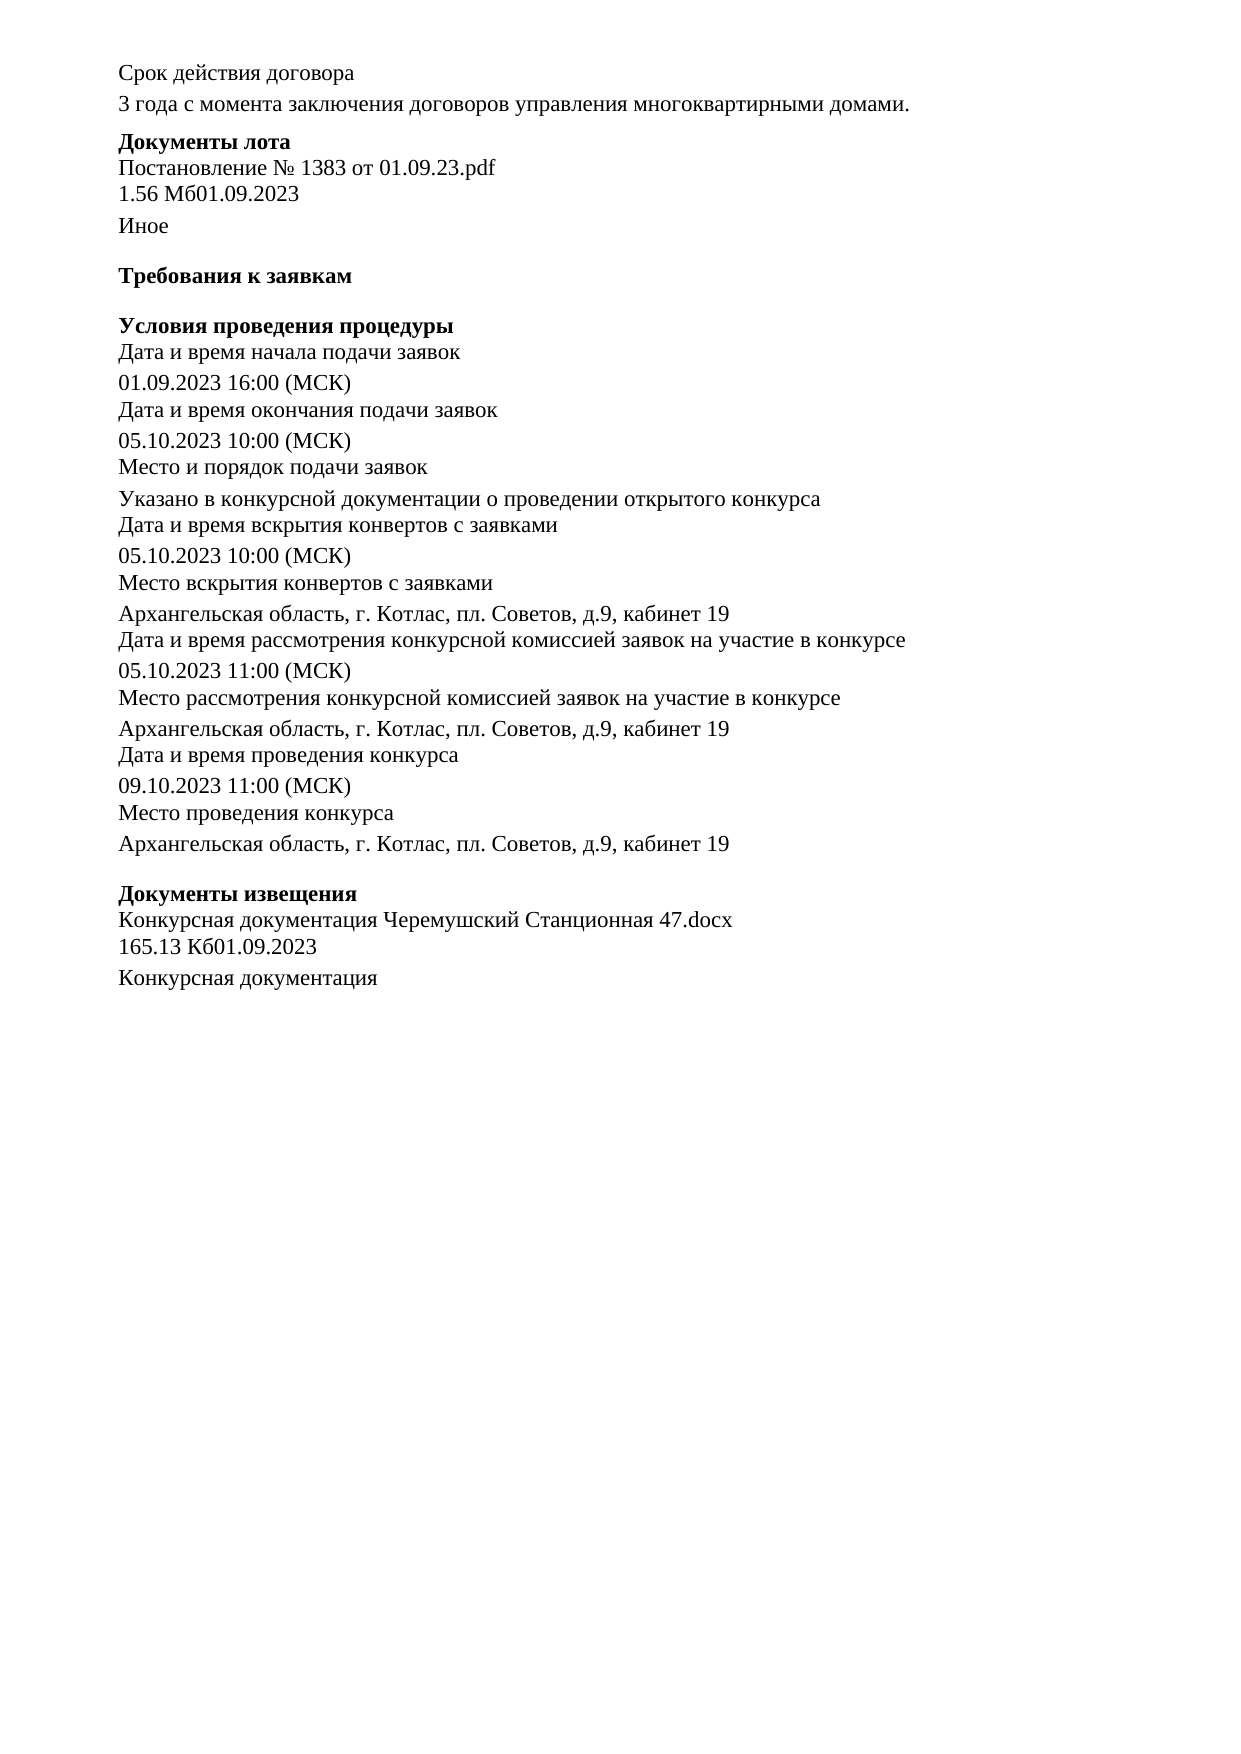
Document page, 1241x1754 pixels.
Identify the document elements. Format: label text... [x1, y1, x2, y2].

text Дата и время окончания подачи заявок [118, 396, 1122, 422]
text Дата и время рассмотрения конкурсной комиссией заявок на участие в конкурсе [118, 626, 1122, 652]
text Иное [118, 207, 1122, 238]
text 3 года с момента заключения договоров управления многоквартирными домами. [118, 85, 1122, 117]
text Дата и время вскрытия конвертов с заявками [118, 511, 1122, 537]
text 05.10.2023 10:00 (МСК) [118, 537, 1122, 568]
text Место проведения конкурса [118, 799, 1122, 825]
text 05.10.2023 11:00 (МСК) [118, 652, 1122, 684]
text Место вскрытия конвертов с заявками [118, 568, 1122, 595]
text Дата и время проведения конкурса [118, 741, 1122, 768]
text 1.56 Мб01.09.2023 [118, 181, 1122, 207]
text Условия проведения процедуры [118, 288, 1122, 338]
text Место и порядок подачи заявок [118, 453, 1122, 480]
text 09.10.2023 11:00 (МСК) [118, 768, 1122, 799]
text Архангельская область, г. Котлас, пл. Советов, д.9, кабинет 19 [118, 595, 1122, 626]
text 165.13 Кб01.09.2023 [118, 933, 1122, 959]
text Дата и время начала подачи заявок [118, 338, 1122, 364]
text Постановление № 1383 от 01.09.23.pdf [118, 154, 1122, 181]
text Документы извещения [118, 857, 1122, 907]
text Конкурсная документация [118, 959, 1122, 991]
text 05.10.2023 10:00 (МСК) [118, 422, 1122, 453]
text Указано в конкурсной документации о проведении открытого конкурса [118, 480, 1122, 511]
text Требования к заявкам [118, 238, 1122, 288]
text Место рассмотрения конкурсной комиссией заявок на участие в конкурсе [118, 684, 1122, 710]
text Архангельская область, г. Котлас, пл. Советов, д.9, кабинет 19 [118, 825, 1122, 857]
text 01.09.2023 16:00 (МСК) [118, 364, 1122, 396]
text Документы лота [118, 117, 1122, 154]
text Срок действия договора [118, 59, 1122, 85]
text Конкурсная документация Черемушский Станционная 47.docx [118, 907, 1122, 933]
text Архангельская область, г. Котлас, пл. Советов, д.9, кабинет 19 [118, 710, 1122, 741]
